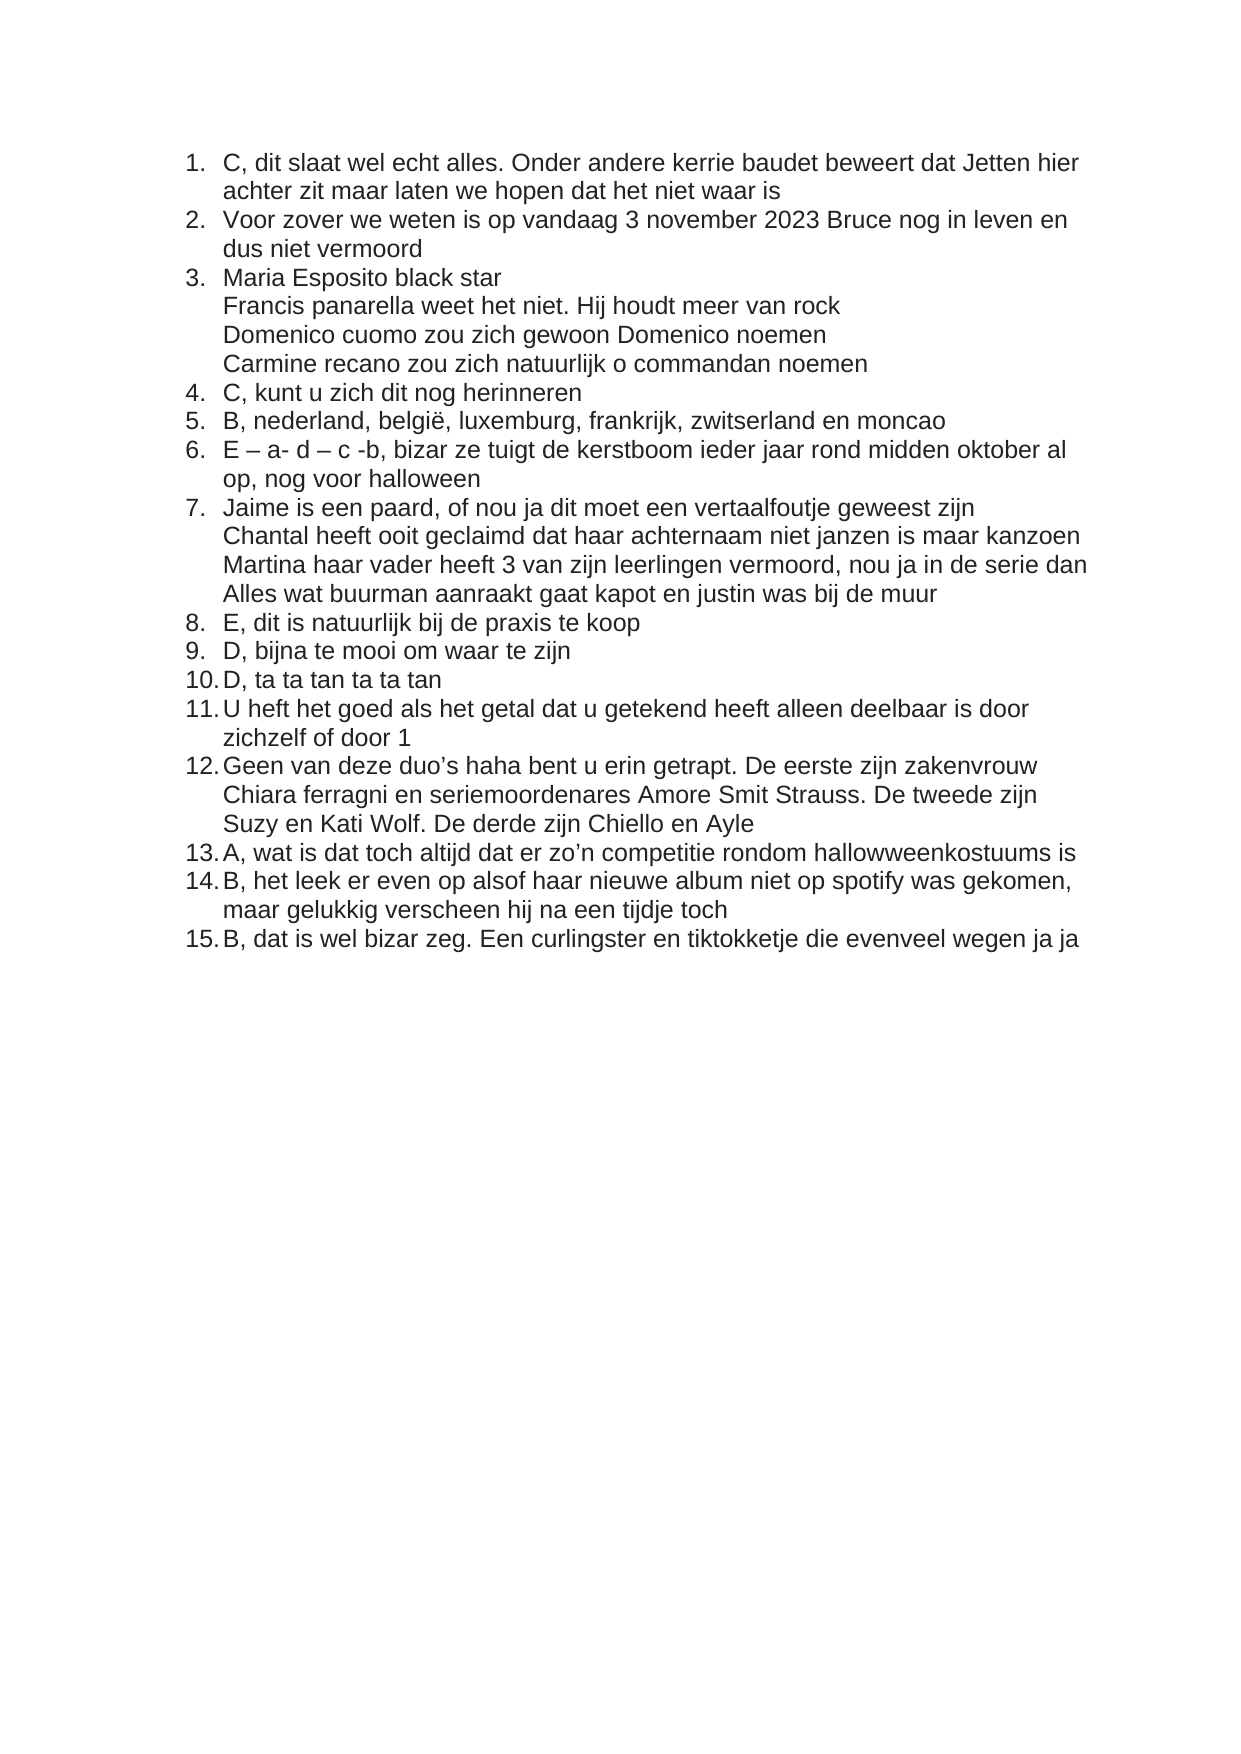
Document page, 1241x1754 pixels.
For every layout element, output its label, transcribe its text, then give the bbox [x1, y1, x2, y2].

list D, bijna te mooi om waar te zijn [185, 636, 1093, 665]
list Alles wat buurman aanraakt gaat kapot en justin was bij de muur [223, 579, 1093, 608]
list Domenico cuomo zou zich gewoon Domenico noemen [223, 320, 1093, 349]
list C, dit slaat wel echt alles. Onder andere kerrie baudet beweert dat Jetten hier achter zit maar laten we hopen dat het niet waar is [185, 148, 1093, 205]
list C, kunt u zich dit nog herinneren [185, 378, 1093, 406]
list Voor zover we weten is op vandaag 3 november 2023 Bruce nog in leven en dus niet vermoord [185, 205, 1093, 263]
list Chantal heeft ooit geclaimd dat haar achternaam niet janzen is maar kanzoen [223, 521, 1093, 550]
list B, nederland, belgië, luxemburg, frankrijk, zwitserland en moncao [185, 406, 1093, 435]
list Francis panarella weet het niet. Hij houdt meer van rock [223, 291, 1093, 320]
list B, het leek er even op alsof haar nieuwe album niet op spotify was gekomen, maar gelukkig verscheen hij na een tijdje toch [185, 866, 1093, 924]
list Geen van deze duo’s haha bent u erin getrapt. De eerste zijn zakenvrouw Chiara ferragni en seriemoordenares Amore Smit Strauss. De tweede zijn Suzy en Kati Wolf. De derde zijn Chiello en Ayle [185, 751, 1093, 838]
list B, dat is wel bizar zeg. Een curlingster en tiktokketje die evenveel wegen ja ja [185, 924, 1093, 953]
list E, dit is natuurlijk bij de praxis te koop [185, 608, 1093, 636]
list E – a- d – c -b, bizar ze tuigt de kerstboom ieder jaar rond midden oktober al op, nog voor halloween [185, 435, 1093, 493]
list Carmine recano zou zich natuurlijk o commandan noemen [223, 349, 1093, 378]
list Maria Esposito black star [185, 263, 1093, 291]
list A, wat is dat toch altijd dat er zo’n competitie rondom hallowweenkostuums is [185, 838, 1093, 866]
list U heft het goed als het getal dat u getekend heeft alleen deelbaar is door zichzelf of door 1 [185, 694, 1093, 751]
list D, ta ta tan ta ta tan [185, 665, 1093, 694]
list Jaime is een paard, of nou ja dit moet een vertaalfoutje geweest zijn [185, 493, 1093, 521]
list Martina haar vader heeft 3 van zijn leerlingen vermoord, nou ja in de serie dan [223, 550, 1093, 579]
